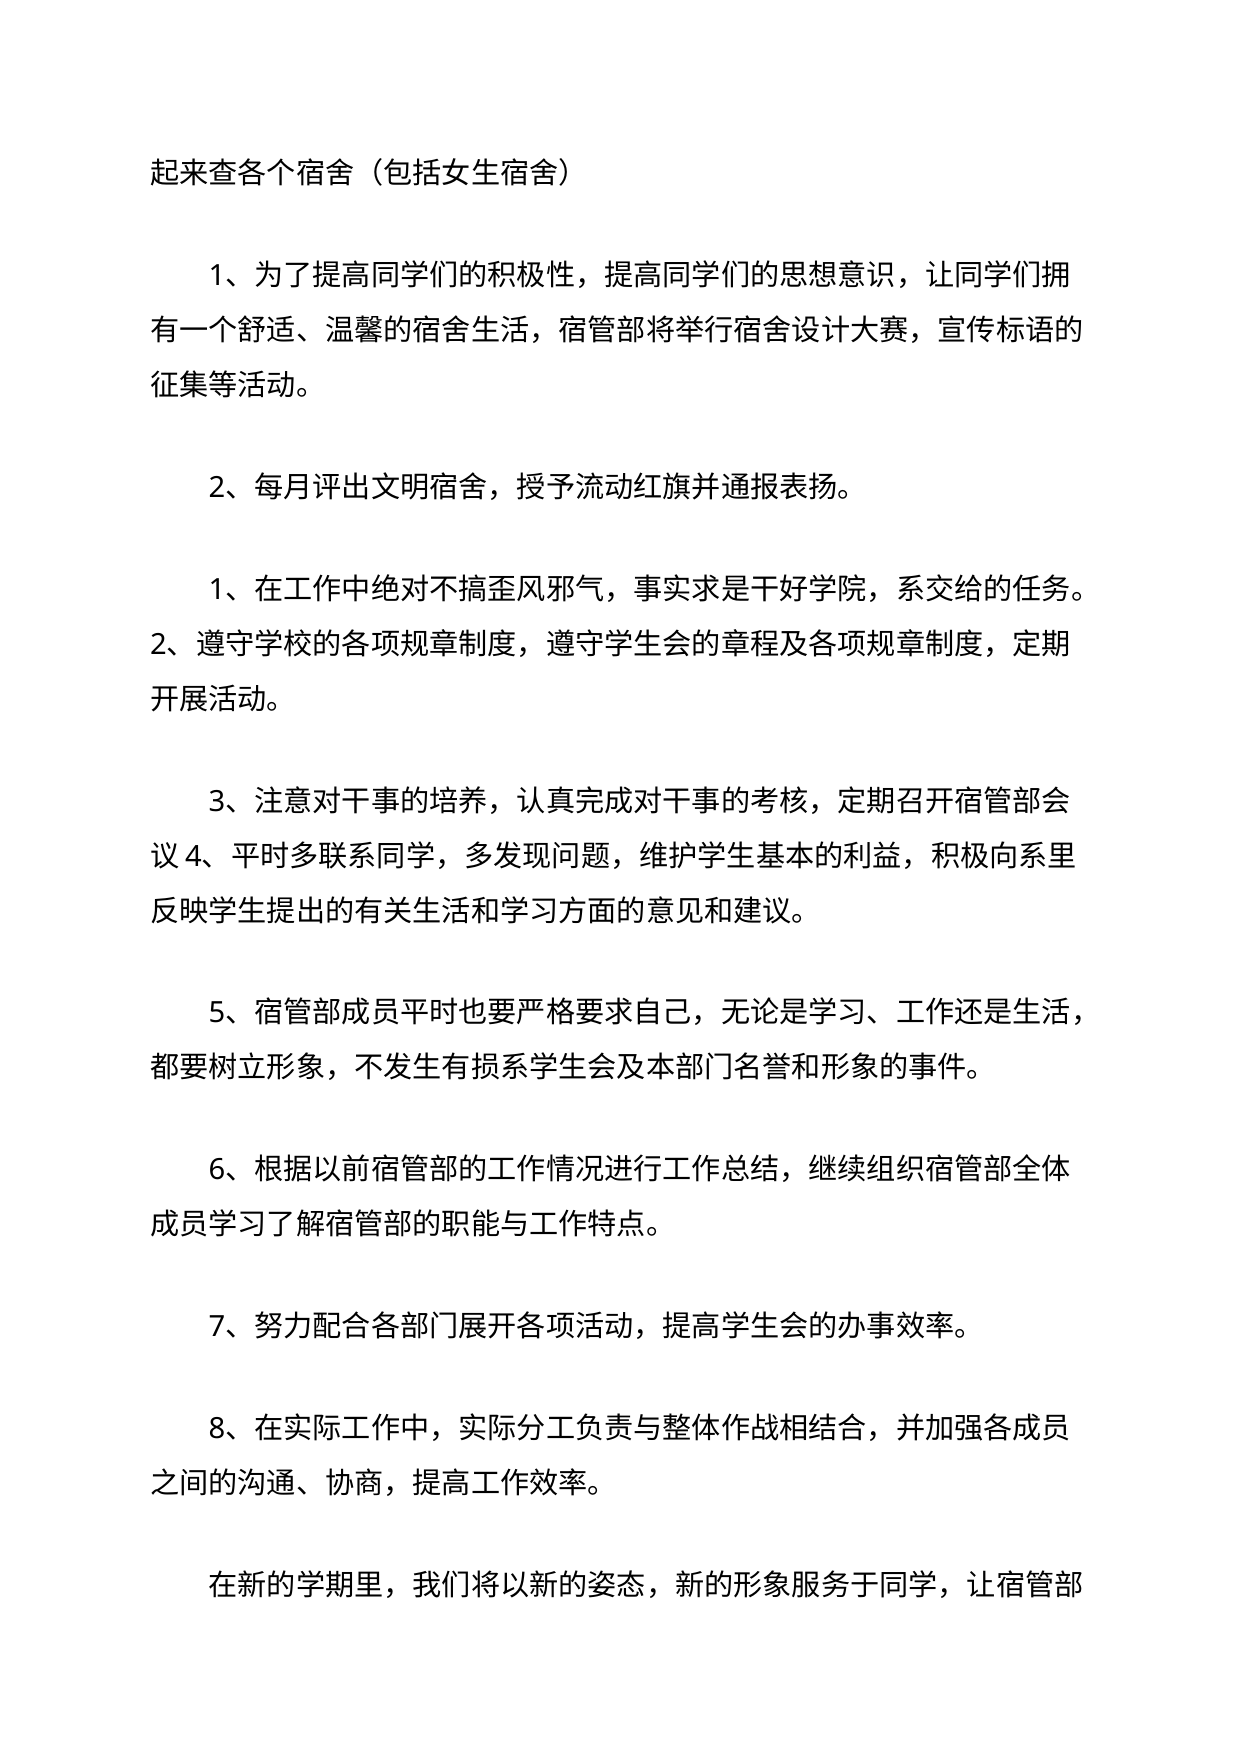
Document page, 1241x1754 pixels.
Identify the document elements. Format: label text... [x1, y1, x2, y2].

text 5、宿管部成员平时也要严格要求自己，无论是学习、工作还是生活，都要树立形象，不发生有损系学生会及本部门名誉和形象的事件。 [150, 989, 1090, 1086]
text 2、每月评出文明宿舍，授予流动红旗并通报表扬。 [150, 463, 1090, 506]
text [150, 150, 1090, 192]
text 1、在工作中绝对不搞歪风邪气，事实求是干好学院，系交给的任务。2、遵守学校的各项规章制度，遵守学生会的章程及各项规章制度，定期开展活动。 [150, 565, 1090, 718]
text 8、在实际工作中，实际分工负责与整体作战相结合，并加强各成员之间的沟通、协商，提高工作效率。 [150, 1404, 1090, 1502]
text 3、注意对干事的培养，认真完成对干事的考核，定期召开宿管部会议4、平时多联系同学，多发现问题，维护学生基本的利益，积极向系里反映学生提出的有关生活和学习方面的意见和建议。 [150, 777, 1090, 929]
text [150, 1561, 1090, 1603]
text 7、努力配合各部门展开各项活动，提高学生会的办事效率。 [150, 1302, 1090, 1345]
text 1、为了提高同学们的积极性，提高同学们的思想意识，让同学们拥有一个舒适、温馨的宿舍生活，宿管部将举行宿舍设计大赛，宣传标语的征集等活动。 [150, 252, 1090, 404]
text 6、根据以前宿管部的工作情况进行工作总结，继续组织宿管部全体成员学习了解宿管部的职能与工作特点。 [150, 1146, 1090, 1243]
